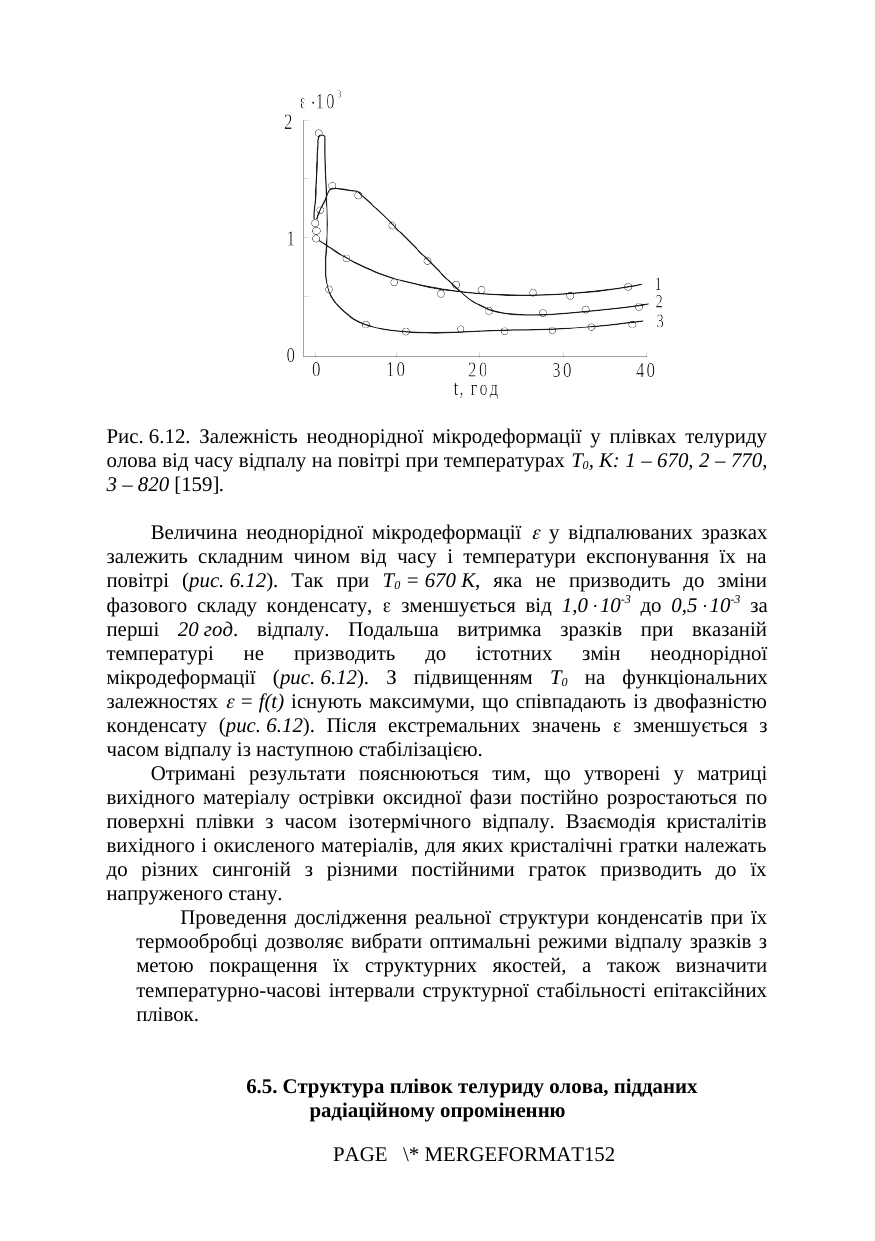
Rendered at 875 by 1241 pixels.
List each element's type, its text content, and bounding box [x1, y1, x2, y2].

text Рис. 6.12. Залежність неоднорідної мікродеформації у плівках телуриду олова від часу відпалу на повітрі при температурах Т0, К: 1 – 670, 2 – 770, 3 – 820 [159]. [106, 424, 768, 496]
text Проведення дослідження реальної структури конденсатів при їх термообробці дозволяє вибрати оптимальні режими відпалу зразків з метою покращення їх структурних якостей, а також визначити температурно-часові інтервали структурної стабільності епітаксійних плівок. [136, 905, 768, 1026]
text 6.5. Структура плівок телуриду олова, підданих радіаційному опроміненню [106, 1074, 768, 1122]
text Отримані результати пояснюються тим, що утворені у матриці вихідного матеріалу острівки оксидної фази постійно розростаються по поверхні плівки з часом ізотермічного відпалу. Взаємодія кристалітів вихідного і окисленого матеріалів, для яких кристалічні гратки належать до різних сингоній з різними постійними граток призводить до їх напруженого стану. [106, 761, 768, 905]
text Величина неоднорідної мікродеформації у відпалюваних зразках залежить складним чином від часу і температури експонування їх на повітрі (рис. 6.12). Так при Т0 = 670 К, яка не призводить до зміни фазового складу конденсату, зменшується від 1,010-3 до 0,510-3 за перші 20 год. відпалу. Подальша витримка зразків при вказаній температурі не призводить до істотних змін неоднорідної мікродеформації (рис. 6.12). З підвищенням Т0 на функціональних залежностях = f(t) існують максимуми, що співпадають із двофазністю конденсату (рис. 6.12). Після екстремальних значень зменшується з часом відпалу із наступною стабілізацією. [106, 520, 768, 761]
